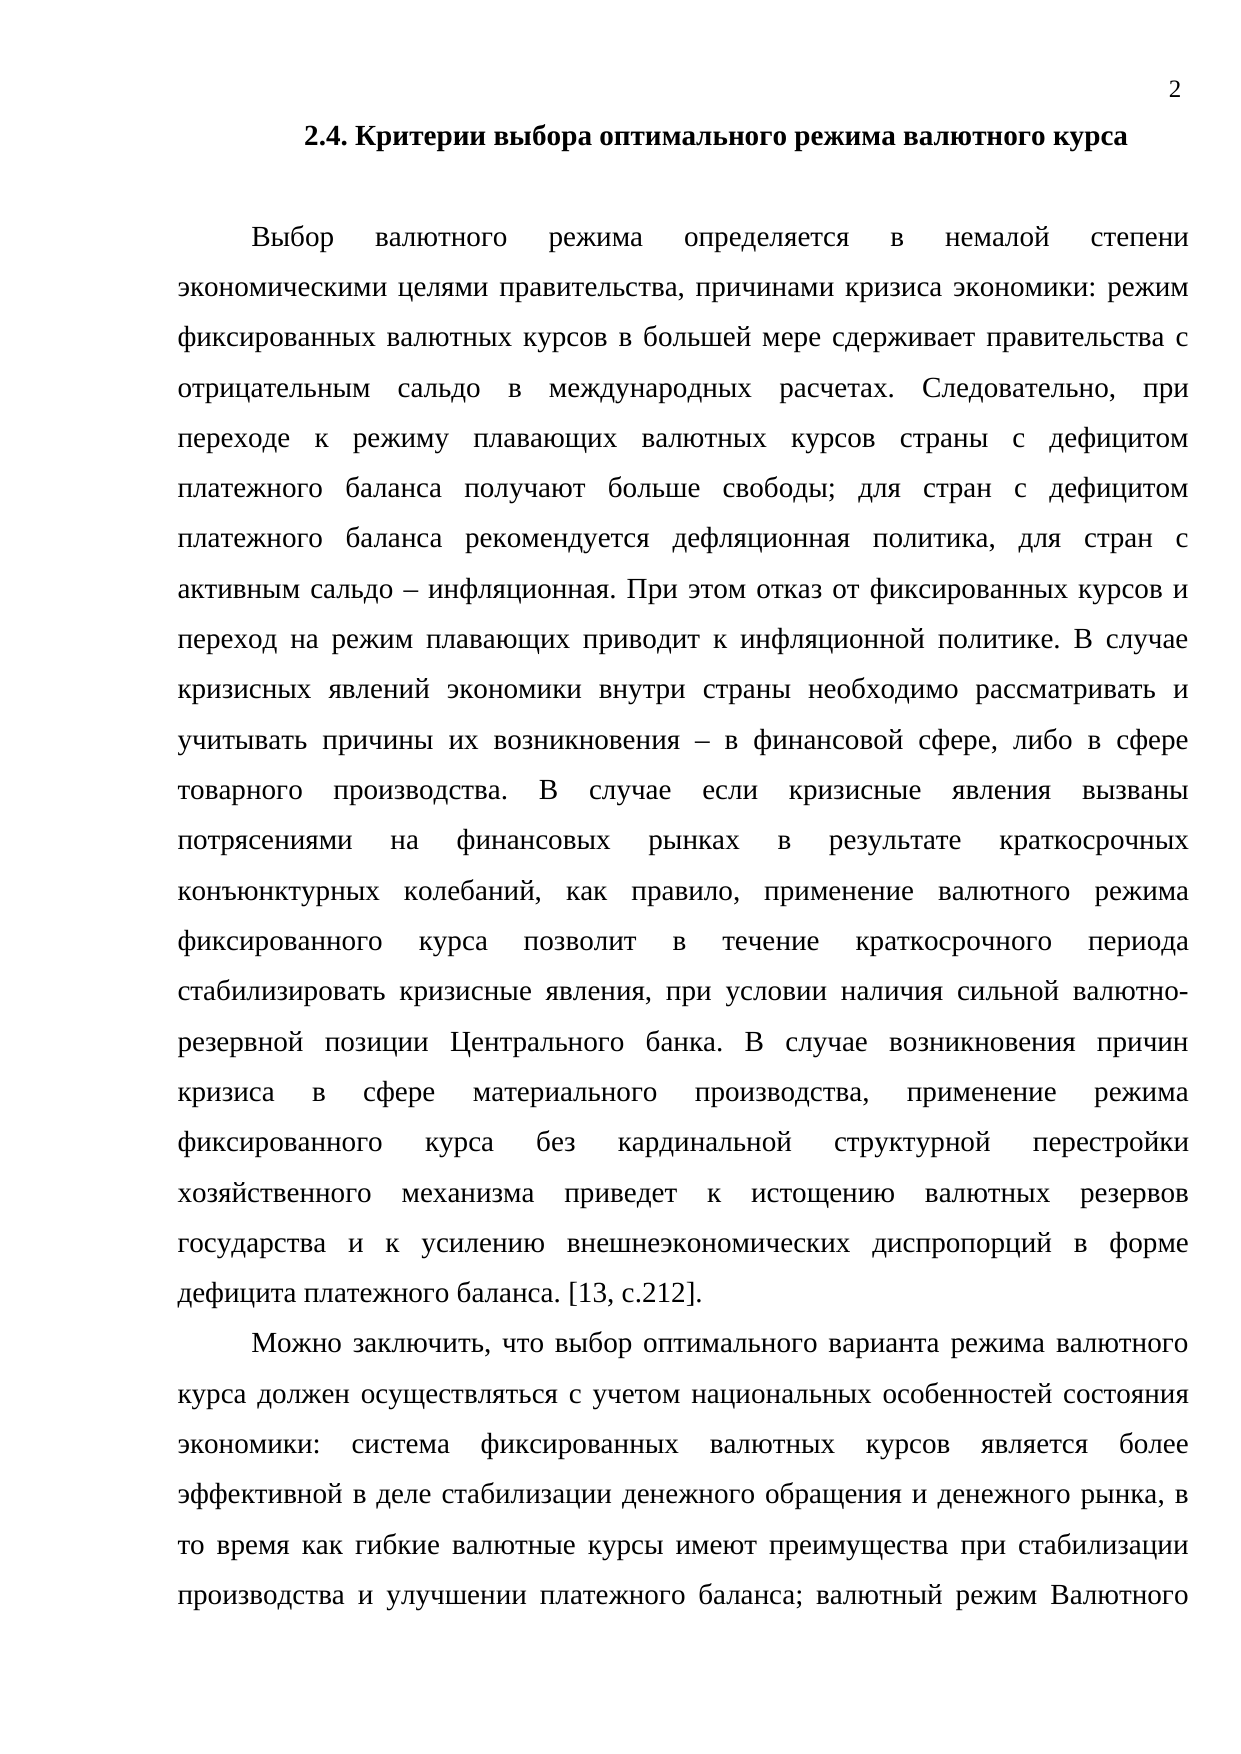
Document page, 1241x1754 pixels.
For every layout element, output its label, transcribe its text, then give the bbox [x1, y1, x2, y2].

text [177, 1326, 1190, 1611]
text Выбор валютного режима определяется в немалой степени экономическими целями правительства, причинами кризиса экономики: режим фиксированных валютных курсов в большей мере сдерживает правительства с отрицательным сальдо в международных расчетах. Следовательно, при переходе к режиму плавающих валютных курсов страны с дефицитом платежного баланса получают больше свободы; для стран с дефицитом платежного баланса рекомендуется дефляционная политика, для стран с активным сальдо – инфляционная. При этом отказ от фиксированных курсов и переход на режим плавающих приводит к инфляционной политике. В случае кризисных явлений экономики внутри страны необходимо рассматривать и учитывать причины их возникновения – в финансовой сфере, либо в сфере товарного производства. В случае если кризисные явления вызваны потрясениями на финансовых рынках в результате краткосрочных конъюнктурных колебаний, как правило, применение валютного режима фиксированного курса позволит в течение краткосрочного периода стабилизировать кризисные явления, при условии наличия сильной валютно-резервной позиции Центрального банка. В случае возникновения причин кризиса в сфере материального производства, применение режима фиксированного курса без кардинальной структурной перестройки хозяйственного механизма приведет к истощению валютных резервов государства и к усилению внешнеэкономических диспропорций в форме дефицита платежного баланса. [13, c.212]. [177, 219, 1190, 1309]
text 2.4. Критерии выбора оптимального режима валютного курса [177, 118, 1181, 152]
